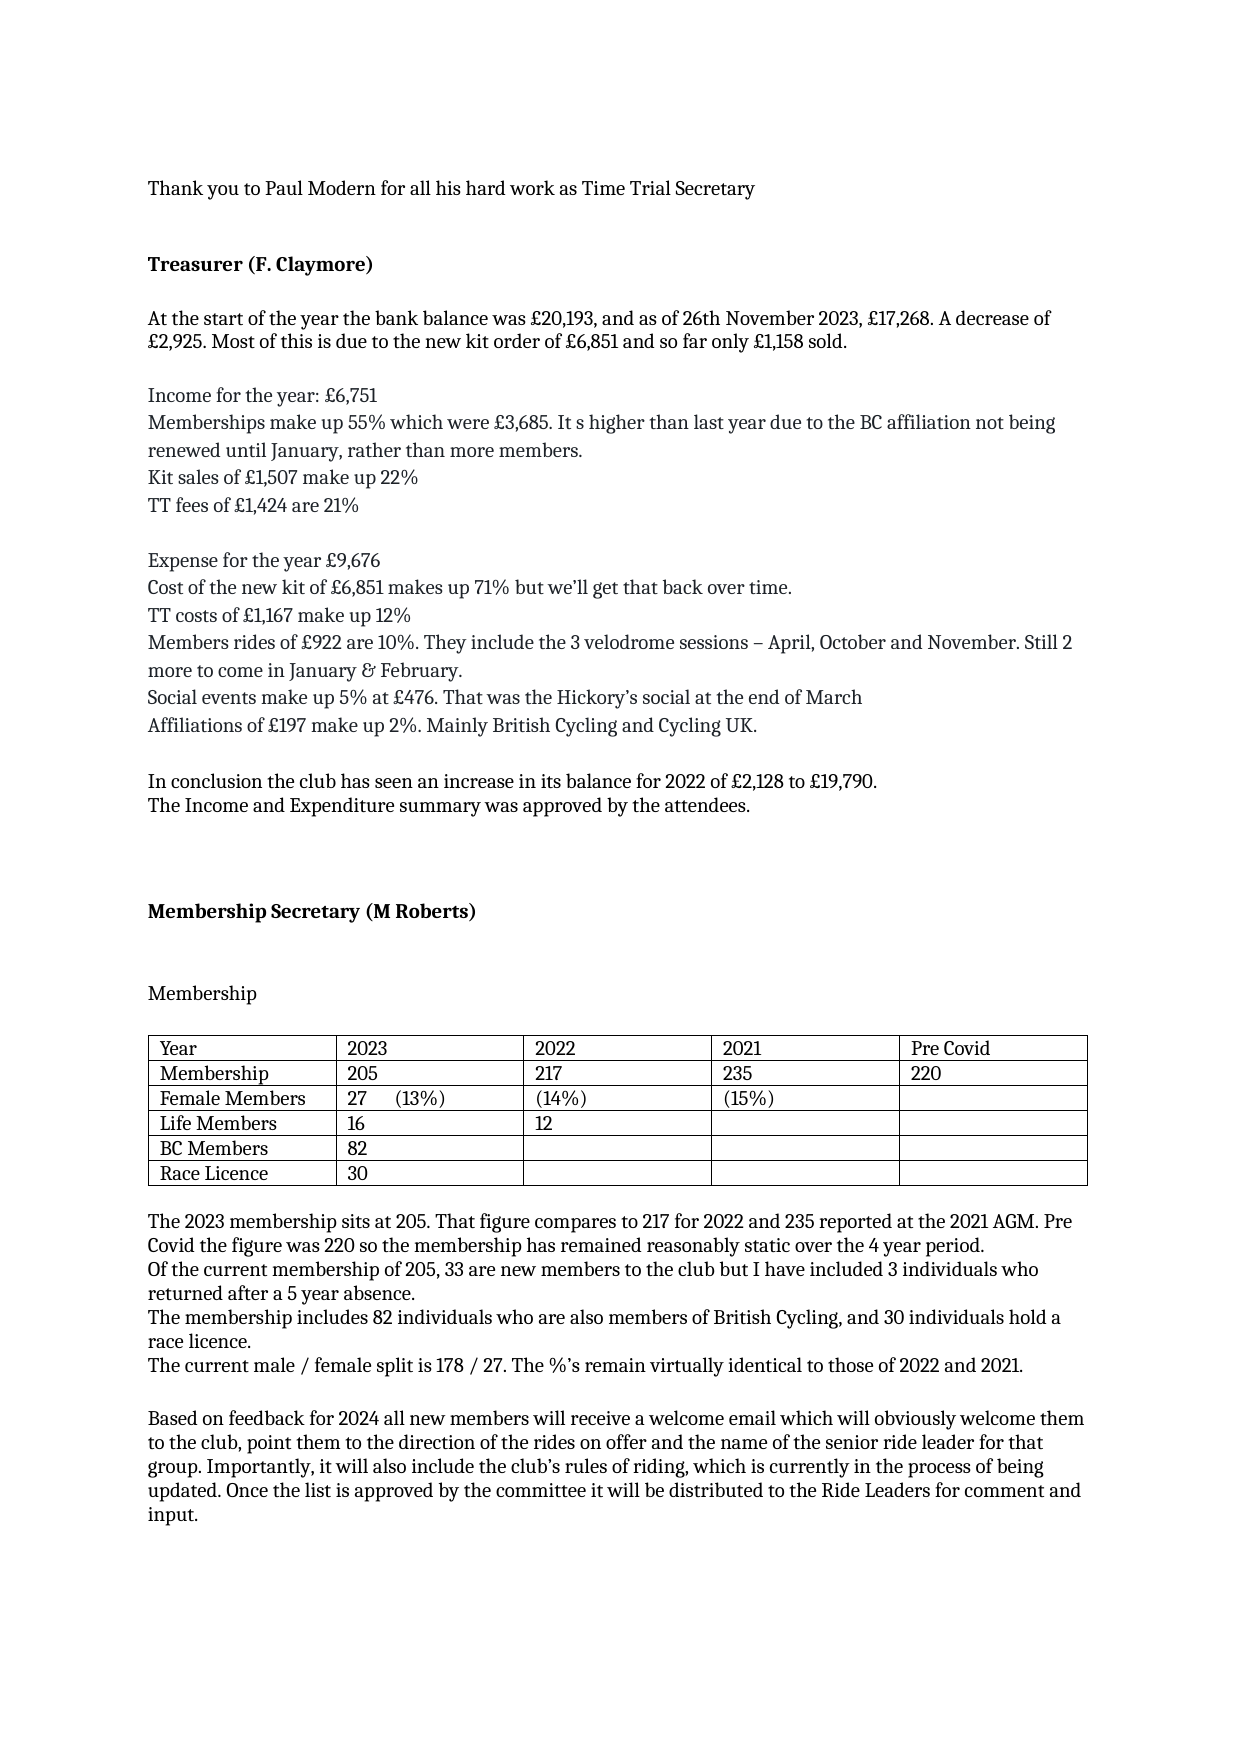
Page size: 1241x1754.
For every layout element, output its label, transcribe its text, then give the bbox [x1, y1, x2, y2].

table_cell 12 [524, 1111, 711, 1135]
table_cell (14%) [524, 1086, 711, 1110]
table_cell [524, 1136, 711, 1160]
text Membership [148, 982, 1092, 1006]
text At the start of the year the bank balance was £20,193, and as of 26th November 2023, £17,268. A decrease of £2,925. Most of this is due to the new kit order of £6,851 and so far only £1,158 sold. [148, 306, 1092, 354]
table_cell [712, 1136, 899, 1160]
table_cell Female Members [149, 1086, 336, 1110]
text The membership includes 82 individuals who are also members of British Cycling, and 30 individuals hold a race licence. [148, 1306, 1092, 1354]
text The 2023 membership sits at 205. That figure compares to 217 for 2022 and 235 reported at the 2021 AGM. Pre Covid the figure was 220 so the membership has remained reasonably static over the 4 year period. [148, 1210, 1092, 1258]
table_cell Life Members [149, 1111, 336, 1135]
table_header 2022 [524, 1036, 711, 1060]
text Affiliations of £197 make up 2%. Mainly British Cycling and Cycling UK. [148, 713, 1092, 737]
text Members rides of £922 are 10%. They include the 3 velodrome sessions – April, October and November. Still 2 more to come in January & February. [148, 631, 1092, 682]
table_cell Membership [149, 1061, 336, 1085]
table_cell [900, 1111, 1087, 1135]
table_cell 27 (13%) [337, 1086, 523, 1110]
table_cell [900, 1086, 1087, 1110]
text Kit sales of £1,507 make up 22% [148, 466, 1092, 490]
text Based on feedback for 2024 all new members will receive a welcome email which will obviously welcome them to the club, point them to the direction of the rides on offer and the name of the senior ride leader for that group. Importantly, it will also include the club’s rules of riding, which is currently in the process of being updated. Once the list is approved by the committee it will be distributed to the Ride Leaders for comment and input. [148, 1407, 1092, 1526]
text Social events make up 5% at £476. That was the Hickory’s social at the end of March [148, 686, 1092, 710]
table_header 2021 [712, 1036, 899, 1060]
text Memberships make up 55% which were £3,685. It s higher than last year due to the BC affiliation not being renewed until January, rather than more members. [148, 411, 1092, 462]
table_cell 235 [712, 1061, 899, 1085]
table_cell 16 [337, 1111, 523, 1135]
text The current male / female split is 178 / 27. The %’s remain virtually identical to those of 2022 and 2021. [148, 1354, 1092, 1378]
text Cost of the new kit of £6,851 makes up 71% but we’ll get that back over time. [148, 576, 1092, 600]
text Treasurer (F. Claymore) [148, 253, 1092, 277]
table_cell Race Licence [149, 1161, 336, 1185]
text TT costs of £1,167 make up 12% [148, 603, 1092, 627]
table_cell (15%) [712, 1086, 899, 1110]
table_cell 205 [337, 1061, 523, 1085]
table_cell [900, 1136, 1087, 1160]
table_cell 217 [524, 1061, 711, 1085]
table_header Pre Covid [900, 1036, 1087, 1060]
table_cell [900, 1161, 1087, 1185]
table_cell [712, 1161, 899, 1185]
text Thank you to Paul Modern for all his hard work as Time Trial Secretary [148, 176, 1092, 200]
text Of the current membership of 205, 33 are new members to the club but I have included 3 individuals who returned after a 5 year absence. [148, 1258, 1092, 1306]
text TT fees of £1,424 are 21% [148, 493, 1092, 517]
table_cell 82 [337, 1136, 523, 1160]
text Membership Secretary (M Roberts) [148, 900, 1092, 953]
table_cell BC Members [149, 1136, 336, 1160]
text In conclusion the club has seen an increase in its balance for 2022 of £2,128 to £19,790. The Income and Expenditure summary was approved by the attendees. [148, 770, 1092, 818]
table_cell 220 [900, 1061, 1087, 1085]
table_cell [712, 1111, 899, 1135]
table_cell [524, 1161, 711, 1185]
table_header Year [149, 1036, 336, 1060]
table_cell 30 [337, 1161, 523, 1185]
text Expense for the year £9,676 [148, 548, 1092, 572]
table_header 2023 [337, 1036, 523, 1060]
text Income for the year: £6,751 [148, 383, 1092, 407]
